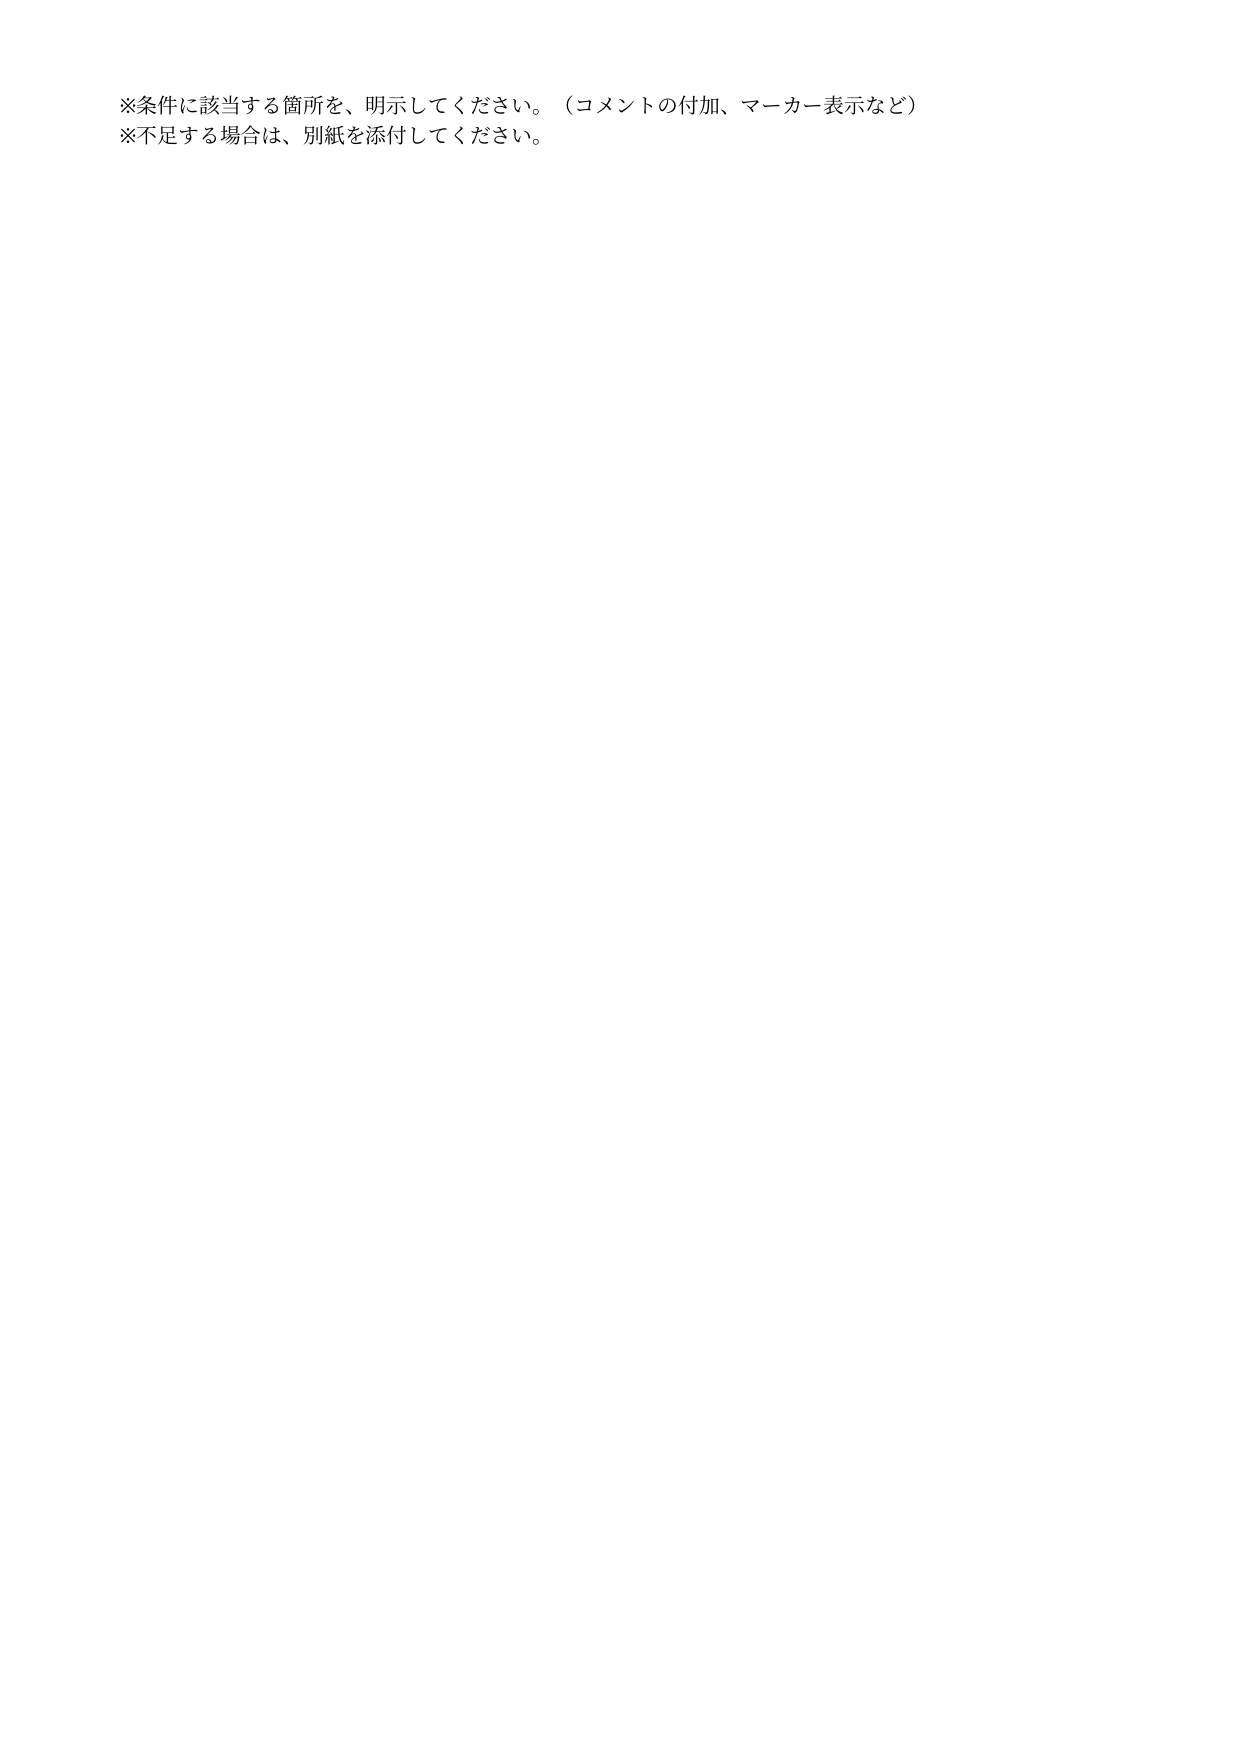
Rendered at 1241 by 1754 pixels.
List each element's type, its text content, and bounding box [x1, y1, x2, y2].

text ※不足する場合は、別紙を添付してください。 [119, 119, 1121, 149]
text ※条件に該当する箇所を、明示してください。（コメントの付加、マーカー表示など） [119, 89, 1121, 119]
